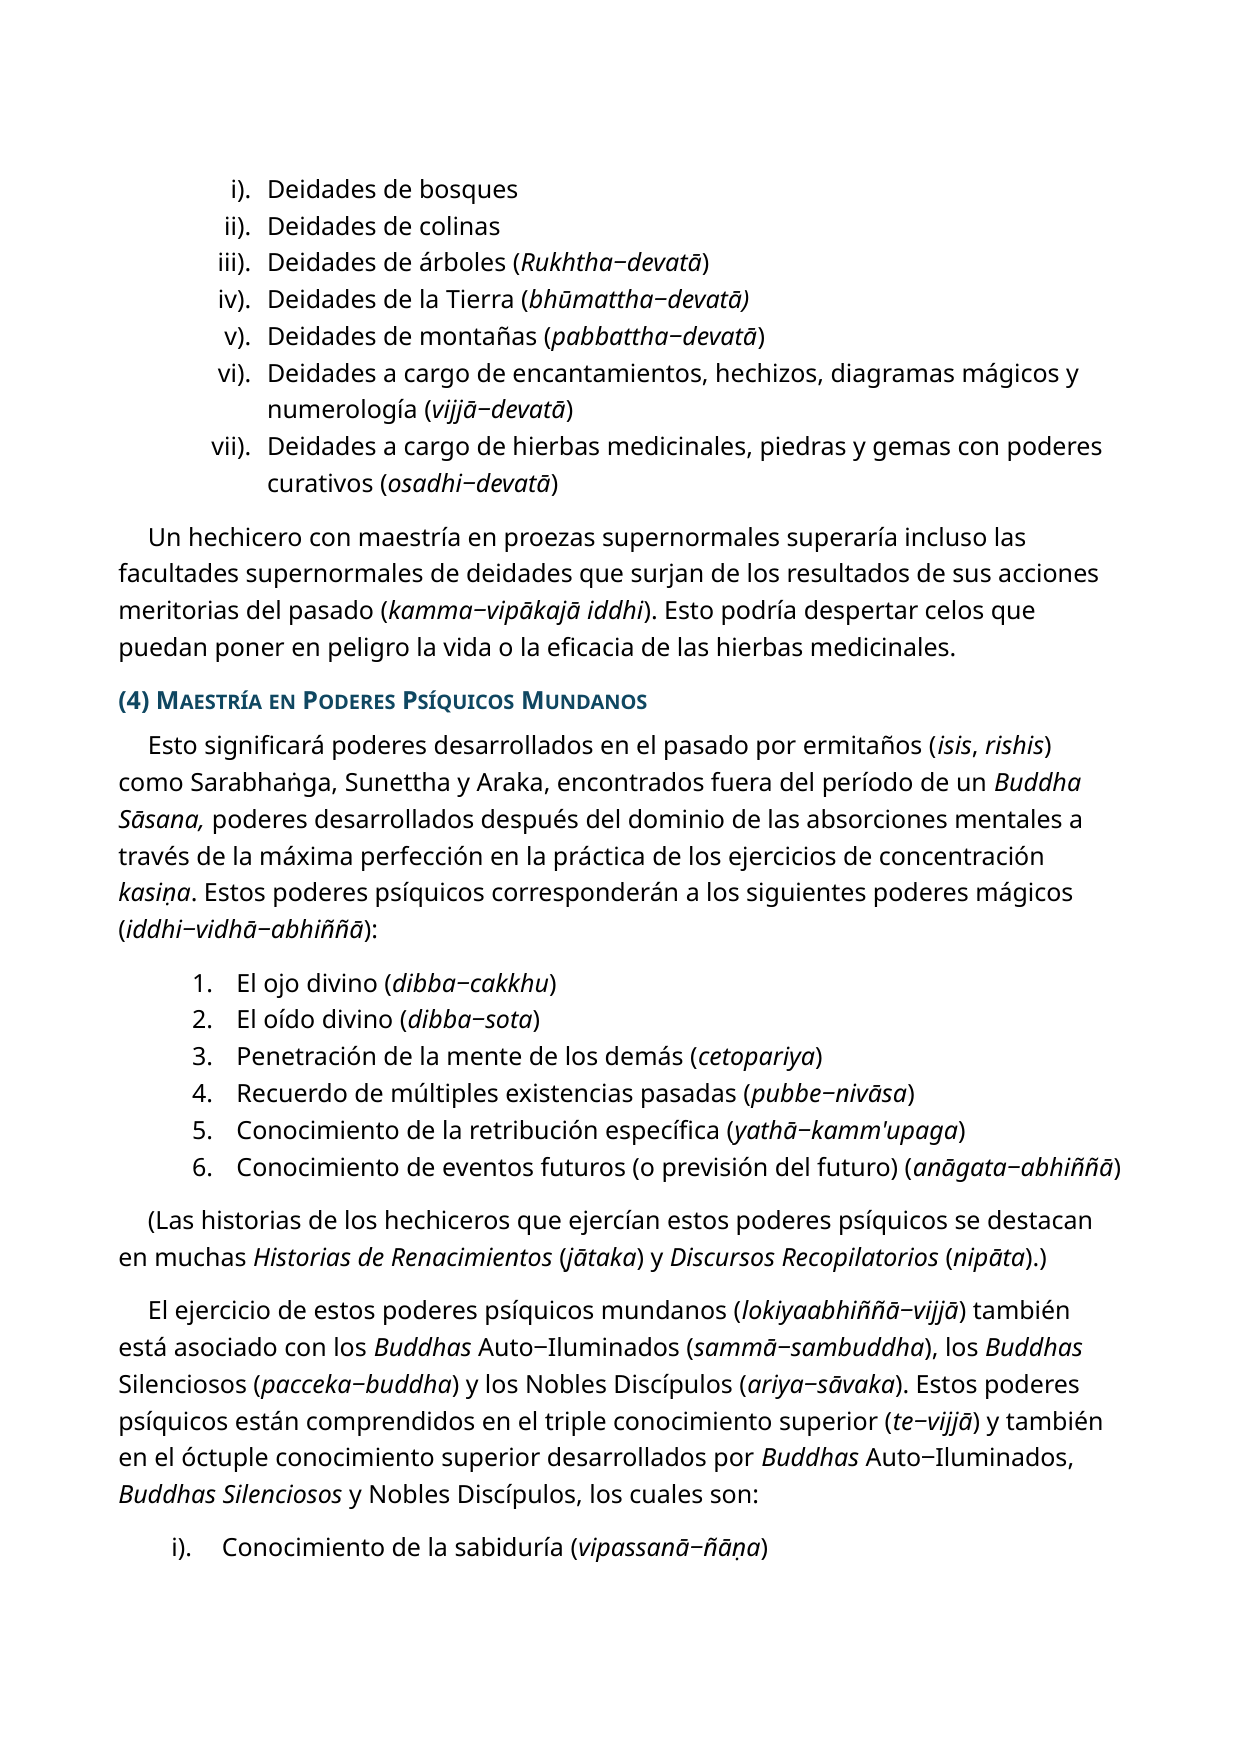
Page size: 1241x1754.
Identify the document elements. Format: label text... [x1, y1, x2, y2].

list Deidades de árboles (Rukhtha‒devatā) [251, 245, 1122, 279]
list Deidades de la Tierra (bhūmattha‒devatā) [251, 282, 1122, 316]
list Penetración de la mente de los demás (cetopariya) [192, 1039, 1122, 1073]
text Un hechicero con maestría en proezas supernormales superaría incluso las facultades supernormales de deidades que surjan de los resultados de sus acciones meritorias del pasado (kamma‒vipākajā iddhi). Esto podría despertar celos que puedan poner en peligro la vida o la eficacia de las hierbas medicinales. [118, 519, 1122, 663]
list Conocimiento de la retribución específica (yathā‒kamm'upaga) [192, 1112, 1122, 1146]
list Deidades a cargo de hierbas medicinales, piedras y gemas con poderes curativos (osadhi‒devatā) [251, 429, 1122, 500]
list Deidades de montañas (pabbattha‒devatā) [251, 319, 1122, 353]
list Conocimiento de eventos futuros (o previsión del futuro) (anāgata‒abhiññā) [192, 1149, 1122, 1183]
list El oído divino (dibba‒sota) [192, 1002, 1122, 1036]
text El ejercicio de estos poderes psíquicos mundanos (lokiyaabhiññā‒vijjā) también está asociado con los Buddhas Auto‒Iluminados (sammā‒sambuddha), los Buddhas Silenciosos (pacceka‒buddha) y los Nobles Discípulos (ariya‒sāvaka). Estos poderes psíquicos están comprendidos en el triple conocimiento superior (te‒vijjā) y también en el óctuple conocimiento superior desarrollados por Buddhas Auto‒Iluminados, Buddhas Silenciosos y Nobles Discípulos, los cuales son: [118, 1293, 1122, 1511]
subtitle (4) Maestría en Poderes Psíquicos Mundanos [118, 683, 1122, 717]
list Recuerdo de múltiples existencias pasadas (pubbe‒nivāsa) [192, 1076, 1122, 1110]
list Deidades de bosques [251, 172, 1122, 206]
list Deidades a cargo de encantamientos, hechizos, diagramas mágicos y numerología (vijjā‒devatā) [251, 355, 1122, 426]
text (Las historias de los hechiceros que ejercían estos poderes psíquicos se destacan en muchas Historias de Renacimientos (jātaka) y Discursos Recopilatorios (nipāta).) [118, 1203, 1122, 1273]
list Conocimiento de la sabiduría (vipassanā‒ñāṇa) [192, 1530, 1122, 1564]
list El ojo divino (dibba‒cakkhu) [192, 965, 1122, 999]
list Deidades de colinas [251, 208, 1122, 242]
text Esto significará poderes desarrollados en el pasado por ermitaños (isis, rishis) como Sarabhaṅga, Sunettha y Araka, encontrados fuera del período de un Buddha Sāsana, poderes desarrollados después del dominio de las absorciones mentales a través de la máxima perfección en la práctica de los ejercicios de concentración kasiṇa. Estos poderes psíquicos corresponderán a los siguientes poderes mágicos (iddhi‒vidhā‒abhiññā): [118, 728, 1122, 946]
